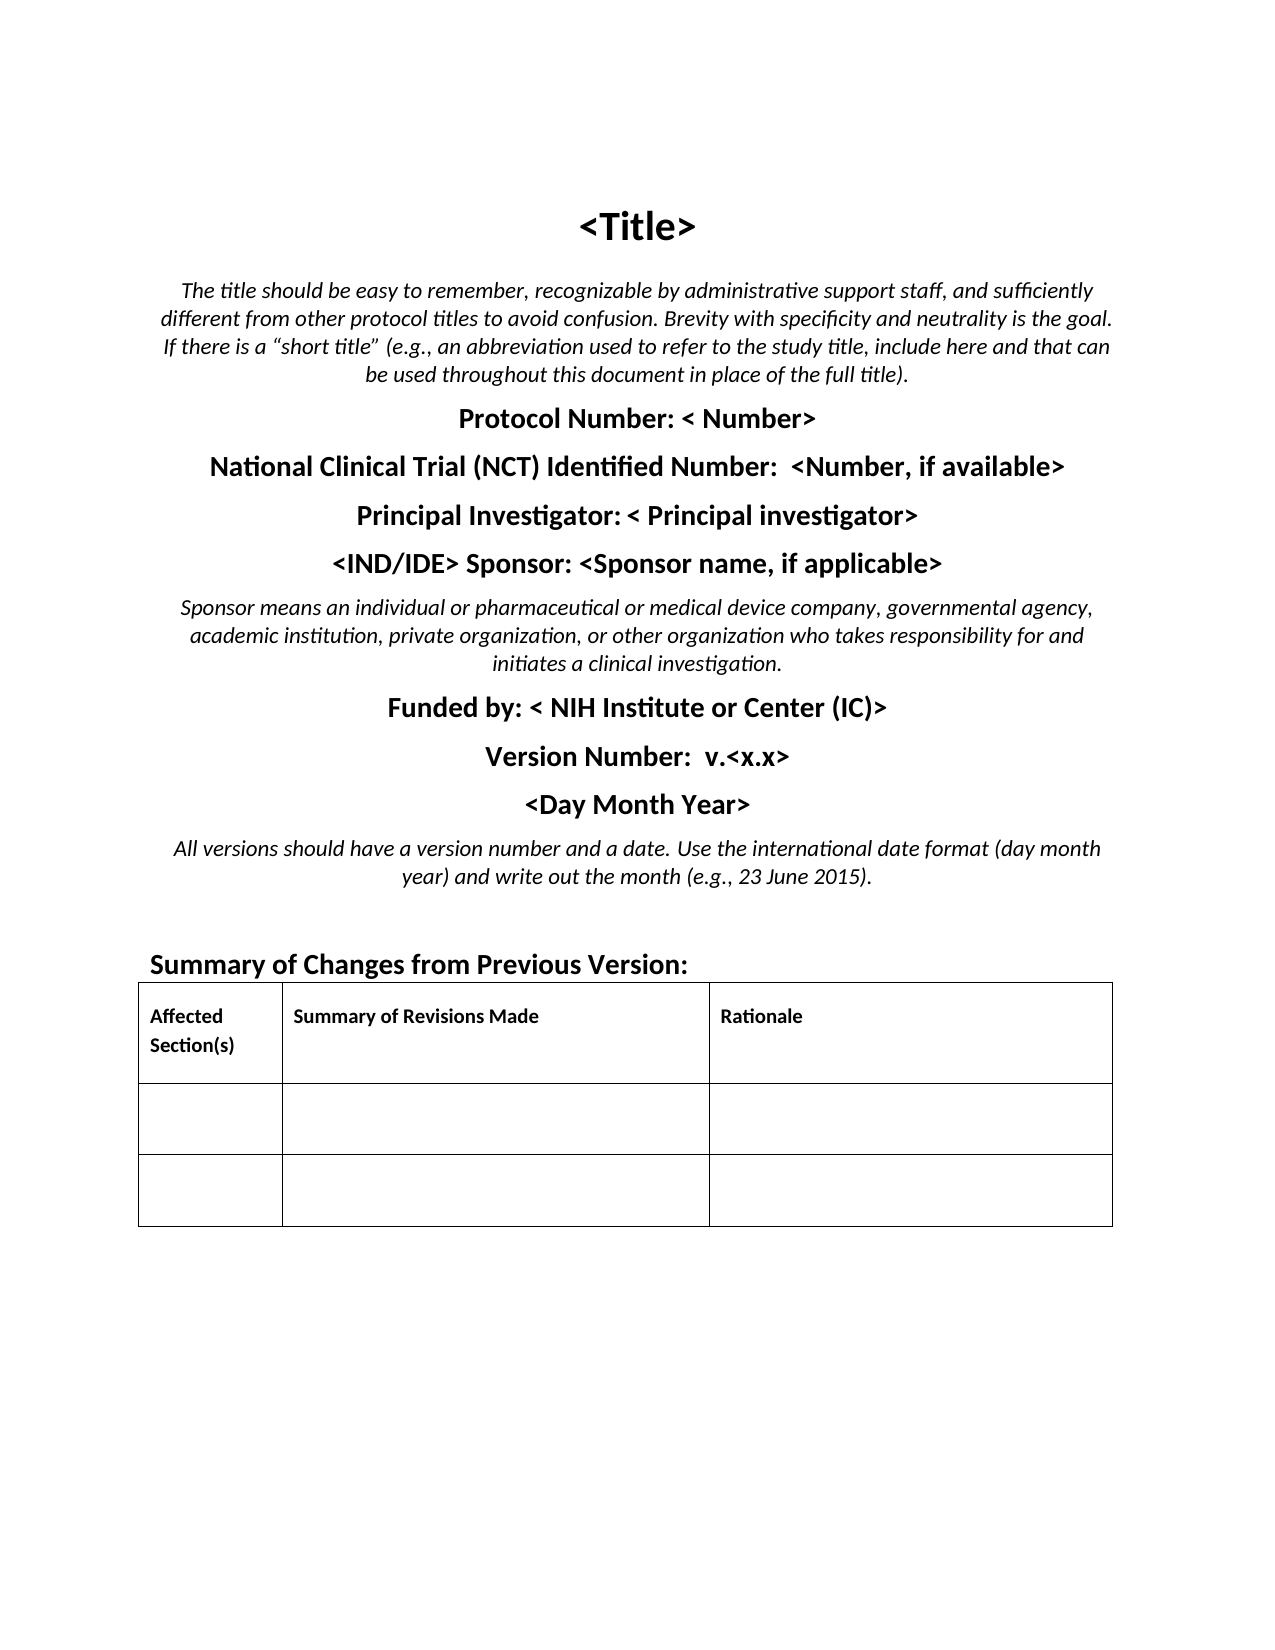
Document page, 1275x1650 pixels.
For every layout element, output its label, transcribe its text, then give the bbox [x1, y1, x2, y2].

text Version Number: v.<x.x> [150, 738, 1125, 773]
table_cell [710, 1084, 1112, 1154]
text <Day Month Year> [150, 786, 1125, 821]
title <Title> [150, 200, 1125, 251]
text Principal Investigator: < Principal investigator> [150, 497, 1125, 532]
text National Clinical Trial (NCT) Identified Number: <Number, if available> [150, 448, 1125, 484]
text Summary of Changes from Previous Version: [150, 946, 1125, 982]
text Sponsor means an individual or pharmaceutical or medical device company, governmental agency, academic institution, private organization, or other organization who takes responsibility for and initiates a clinical investigation. [150, 593, 1125, 677]
text All versions should have a version number and a date. Use the international date format (day month year) and write out the month (e.g., 23 June 2015). [150, 834, 1125, 890]
table_cell [710, 1155, 1112, 1226]
table_header Affected Section(s) [139, 983, 282, 1082]
text Funded by: < NIH Institute or Center (IC)> [150, 689, 1125, 725]
table_cell [283, 1155, 709, 1226]
table_cell [139, 1155, 282, 1226]
table_cell [283, 1084, 709, 1154]
text The title should be easy to remember, recognizable by administrative support staff, and sufficiently different from other protocol titles to avoid confusion. Brevity with specificity and neutrality is the goal. If there is a “short title” (e.g., an abbreviation used to refer to the study title, include here and that can be used throughout this document in place of the full title). [150, 276, 1125, 388]
table_header Rationale [710, 983, 1112, 1082]
text <IND/IDE> Sponsor: <Sponsor name, if applicable> [150, 545, 1125, 580]
table_cell [139, 1084, 282, 1154]
text Protocol Number: < Number> [150, 400, 1125, 436]
table_header Summary of Revisions Made [283, 983, 709, 1082]
